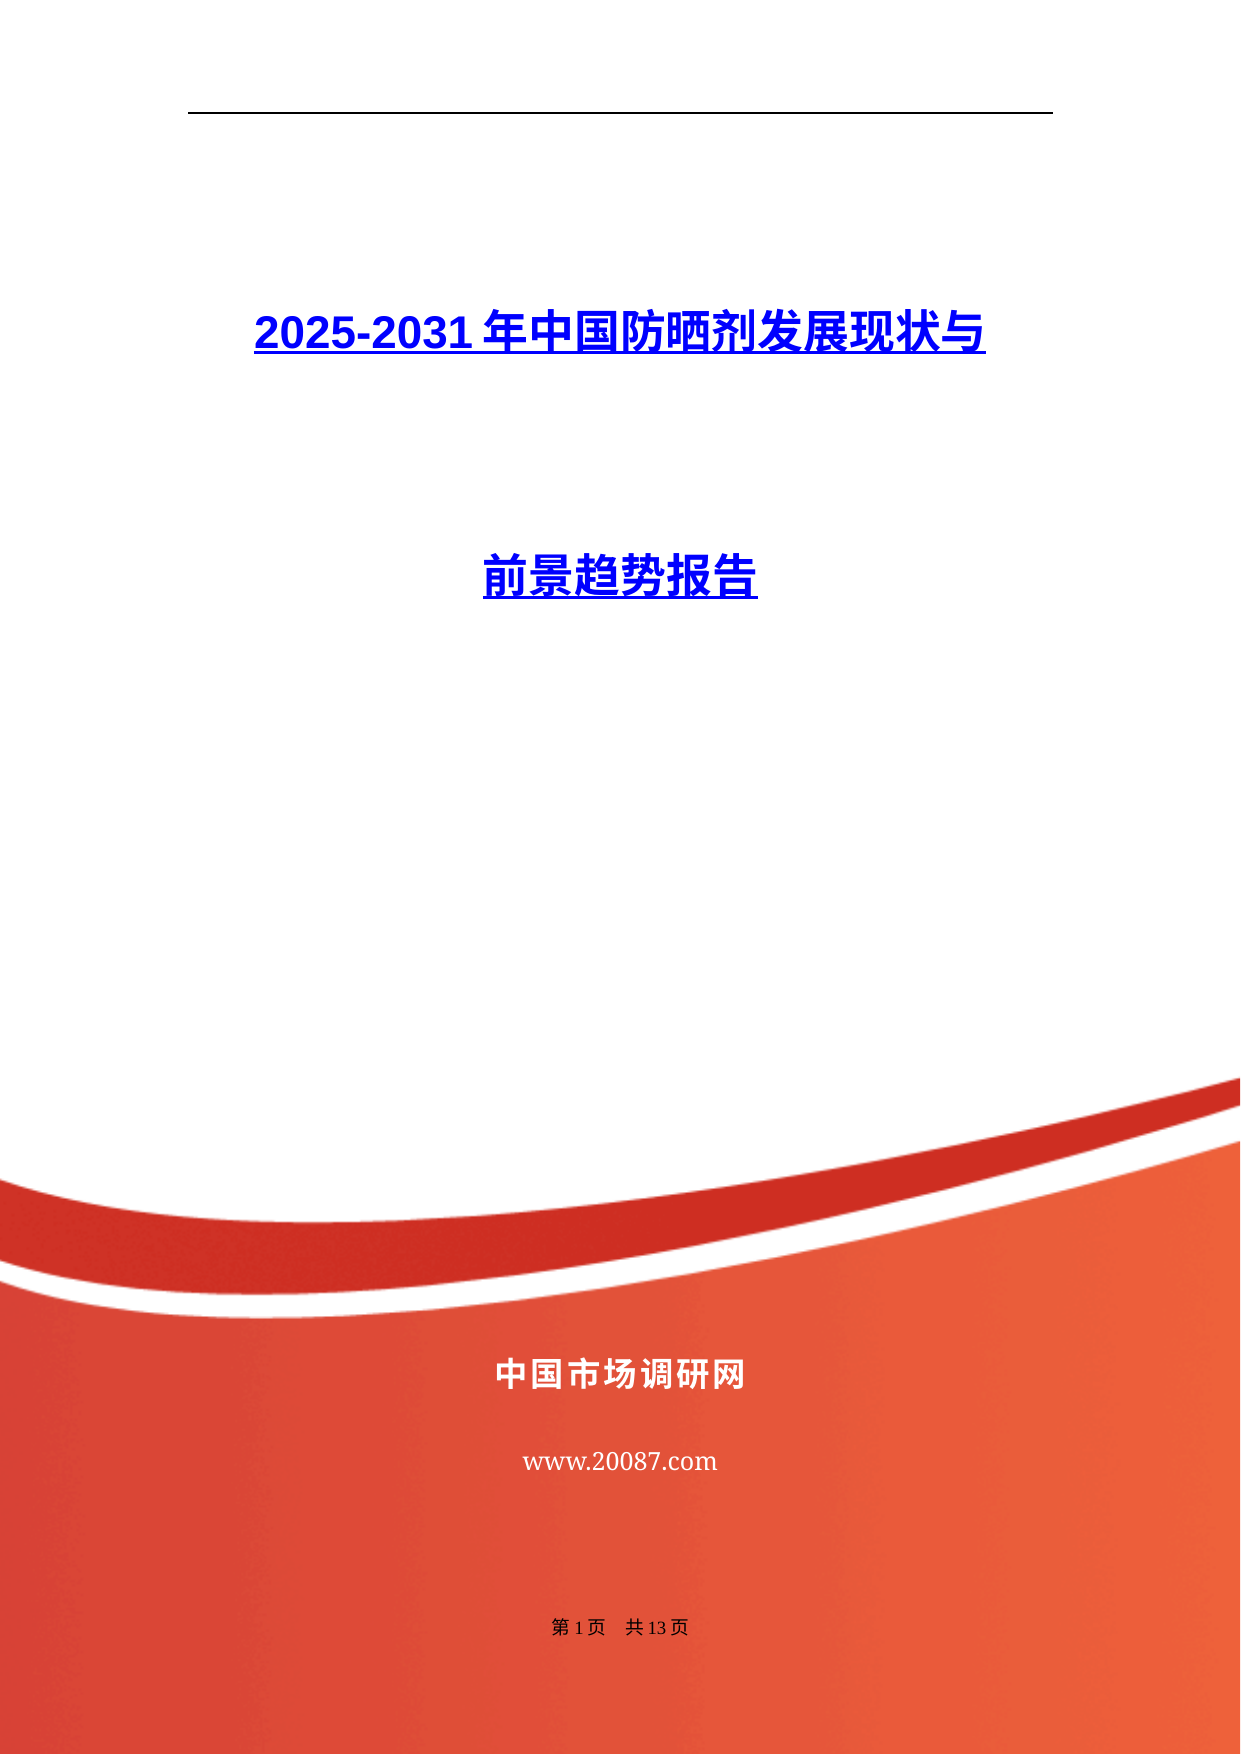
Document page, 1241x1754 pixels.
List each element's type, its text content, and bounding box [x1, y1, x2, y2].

text www.20087.com [187, 1428, 1053, 1493]
table_header 2025-2031年中国防晒剂发展现状与前景趋势报告 [188, 207, 1053, 773]
picture [0, 1006, 1241, 1754]
subtitle 中国市场调研网 [187, 1339, 1053, 1404]
